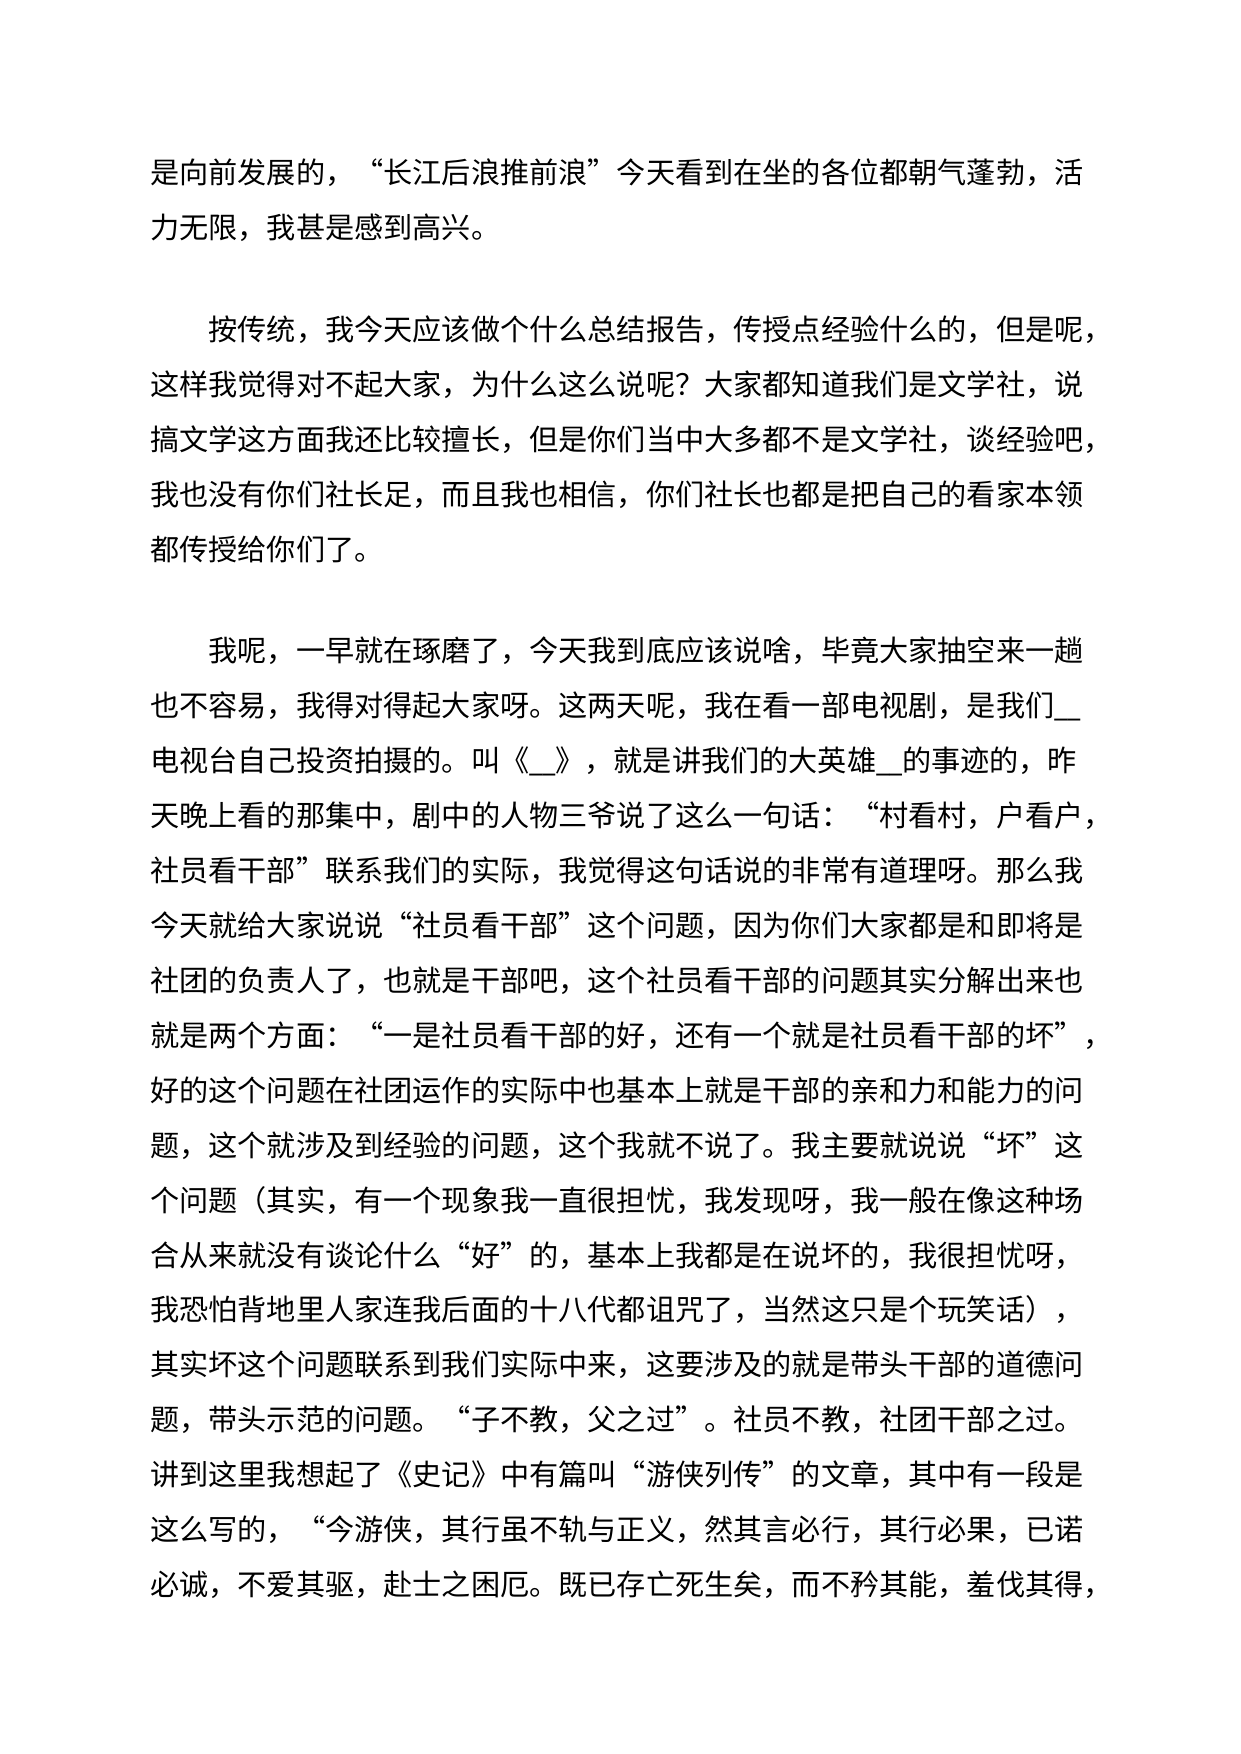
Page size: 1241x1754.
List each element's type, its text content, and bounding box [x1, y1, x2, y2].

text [150, 150, 1090, 247]
text 按传统，我今天应该做个什么总结报告，传授点经验什么的，但是呢，这样我觉得对不起大家，为什么这么说呢？大家都知道我们是文学社，说搞文学这方面我还比较擅长，但是你们当中大多都不是文学社，谈经验吧，我也没有你们社长足，而且我也相信，你们社长也都是把自己的看家本领都传授给你们了。 [150, 307, 1090, 568]
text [150, 628, 1090, 1604]
